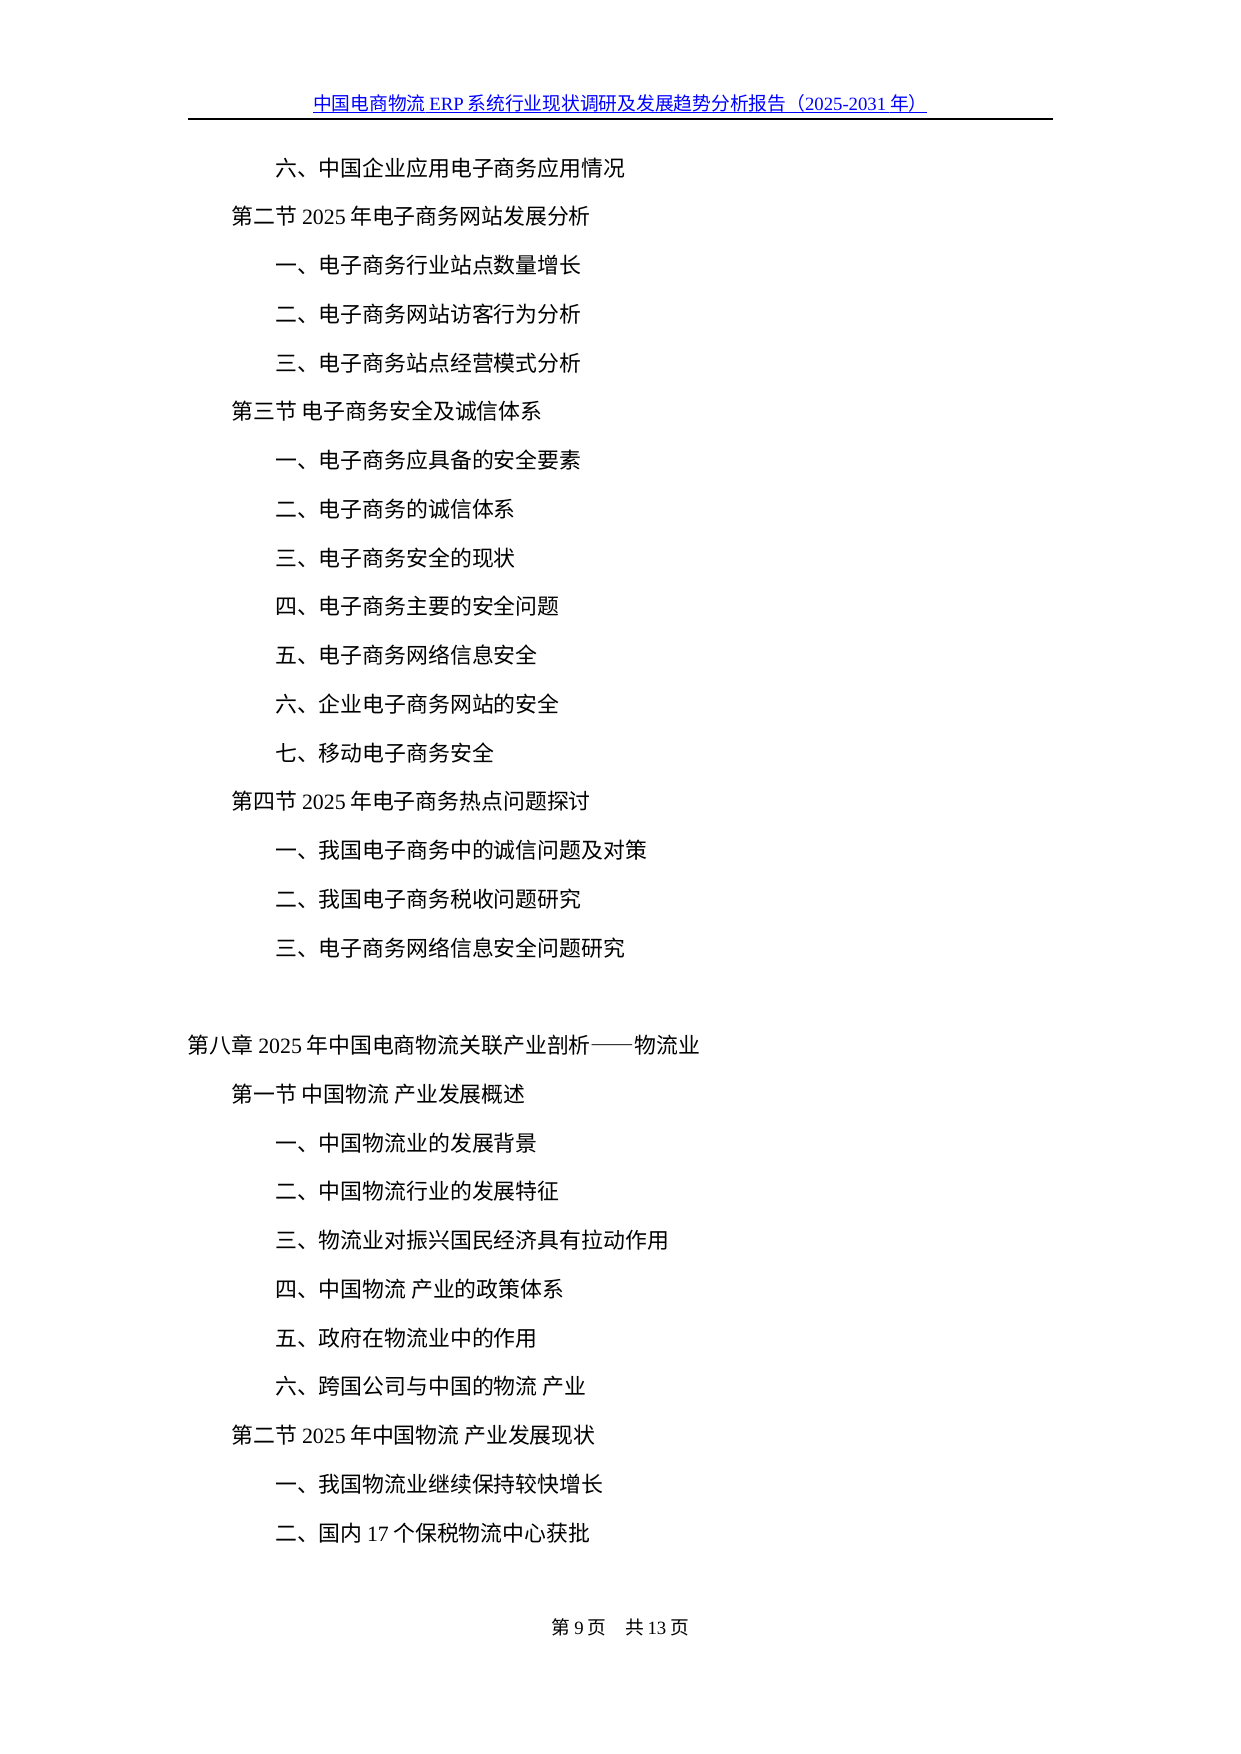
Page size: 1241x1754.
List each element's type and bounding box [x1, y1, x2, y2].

text [187, 150, 1053, 1548]
